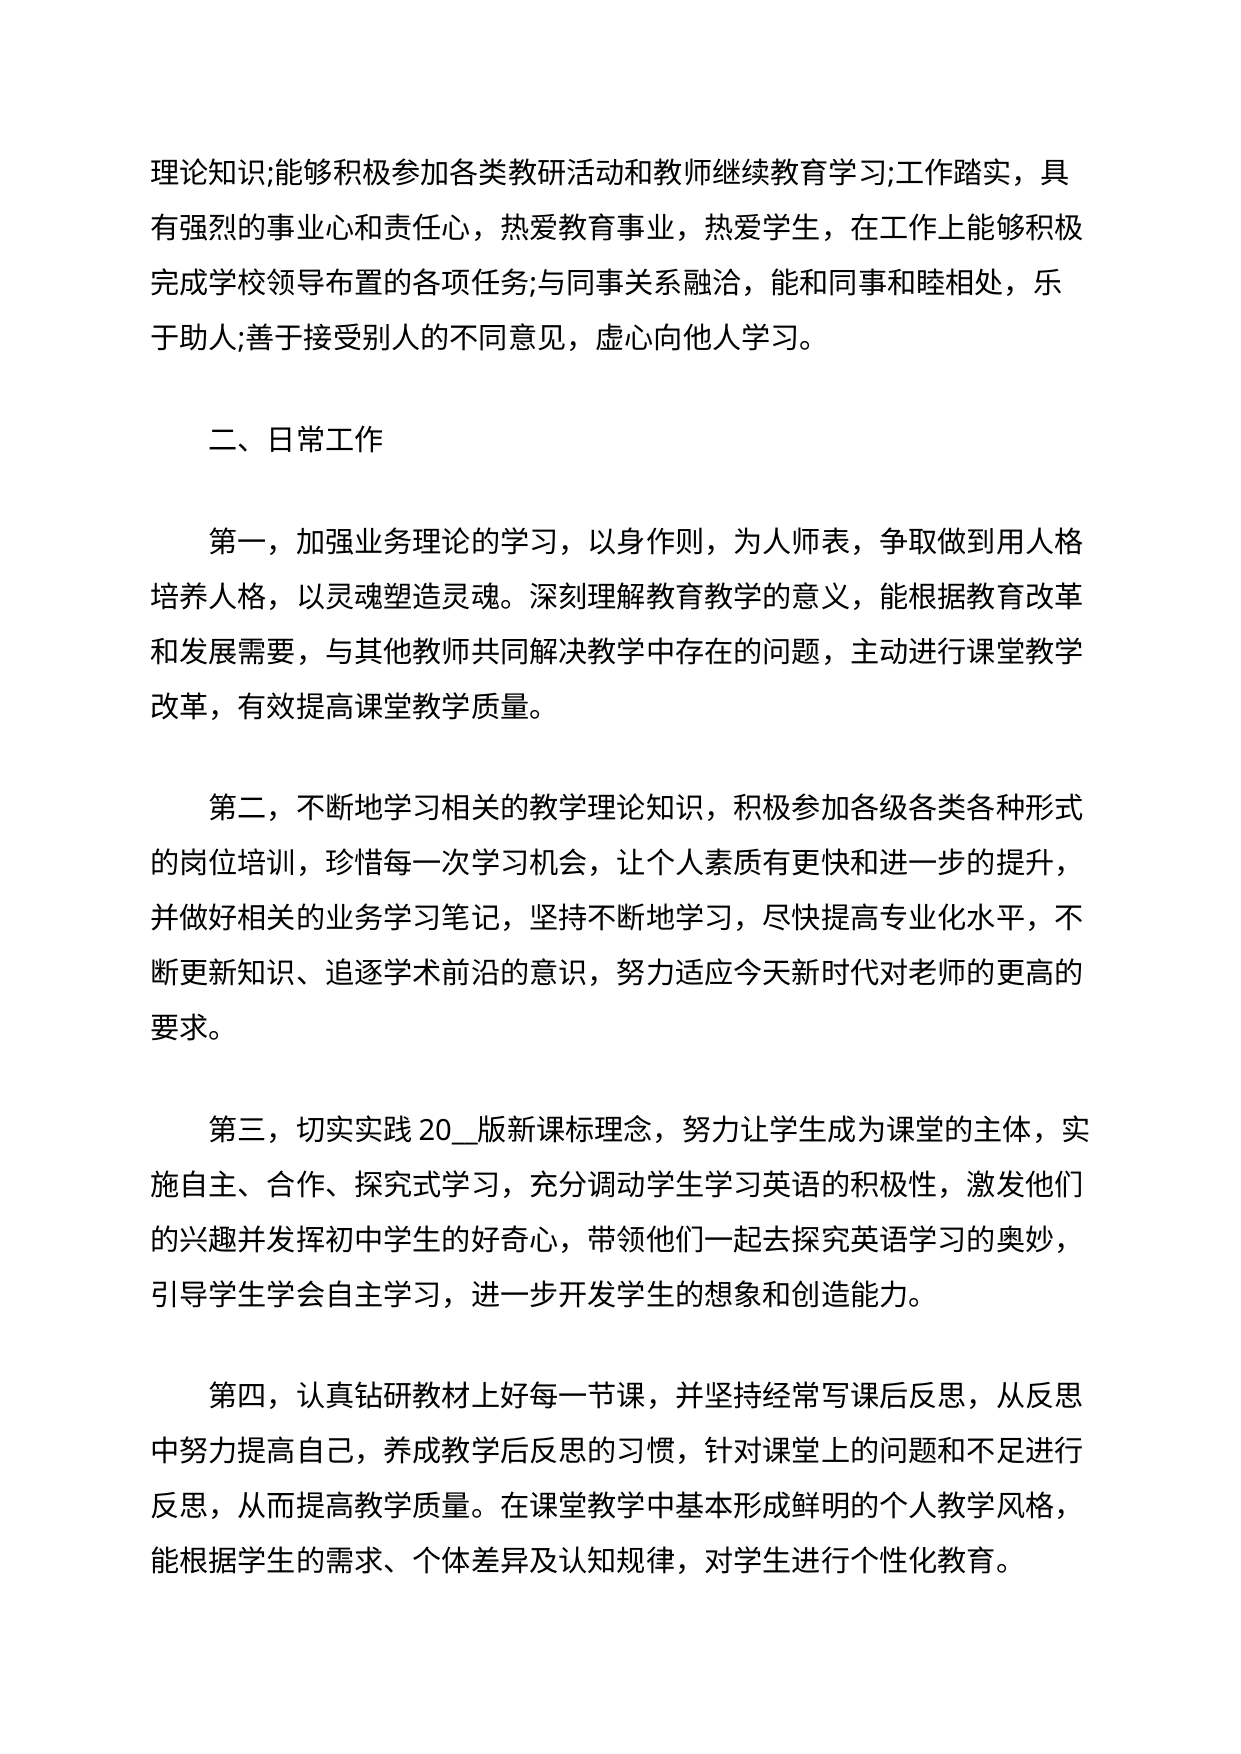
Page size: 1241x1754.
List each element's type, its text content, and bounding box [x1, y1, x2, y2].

text 第一，加强业务理论的学习，以身作则，为人师表，争取做到用人格培养人格，以灵魂塑造灵魂。深刻理解教育教学的意义，能根据教育改革和发展需要，与其他教师共同解决教学中存在的问题，主动进行课堂教学改革，有效提高课堂教学质量。 [150, 519, 1090, 726]
text 第四，认真钻研教材上好每一节课，并坚持经常写课后反思，从反思中努力提高自己，养成教学后反思的习惯，针对课堂上的问题和不足进行反思，从而提高教学质量。在课堂教学中基本形成鲜明的个人教学风格，能根据学生的需求、个体差异及认知规律，对学生进行个性化教育。 [150, 1373, 1090, 1580]
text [150, 150, 1090, 357]
text 二、日常工作 [150, 417, 1090, 459]
text 第二，不断地学习相关的教学理论知识，积极参加各级各类各种形式的岗位培训，珍惜每一次学习机会，让个人素质有更快和进一步的提升，并做好相关的业务学习笔记，坚持不断地学习，尽快提高专业化水平，不断更新知识、追逐学术前沿的意识，努力适应今天新时代对老师的更高的要求。 [150, 785, 1090, 1047]
text 第三，切实实践20__版新课标理念，努力让学生成为课堂的主体，实施自主、合作、探究式学习，充分调动学生学习英语的积极性，激发他们的兴趣并发挥初中学生的好奇心，带领他们一起去探究英语学习的奥妙，引导学生学会自主学习，进一步开发学生的想象和创造能力。 [150, 1106, 1090, 1313]
